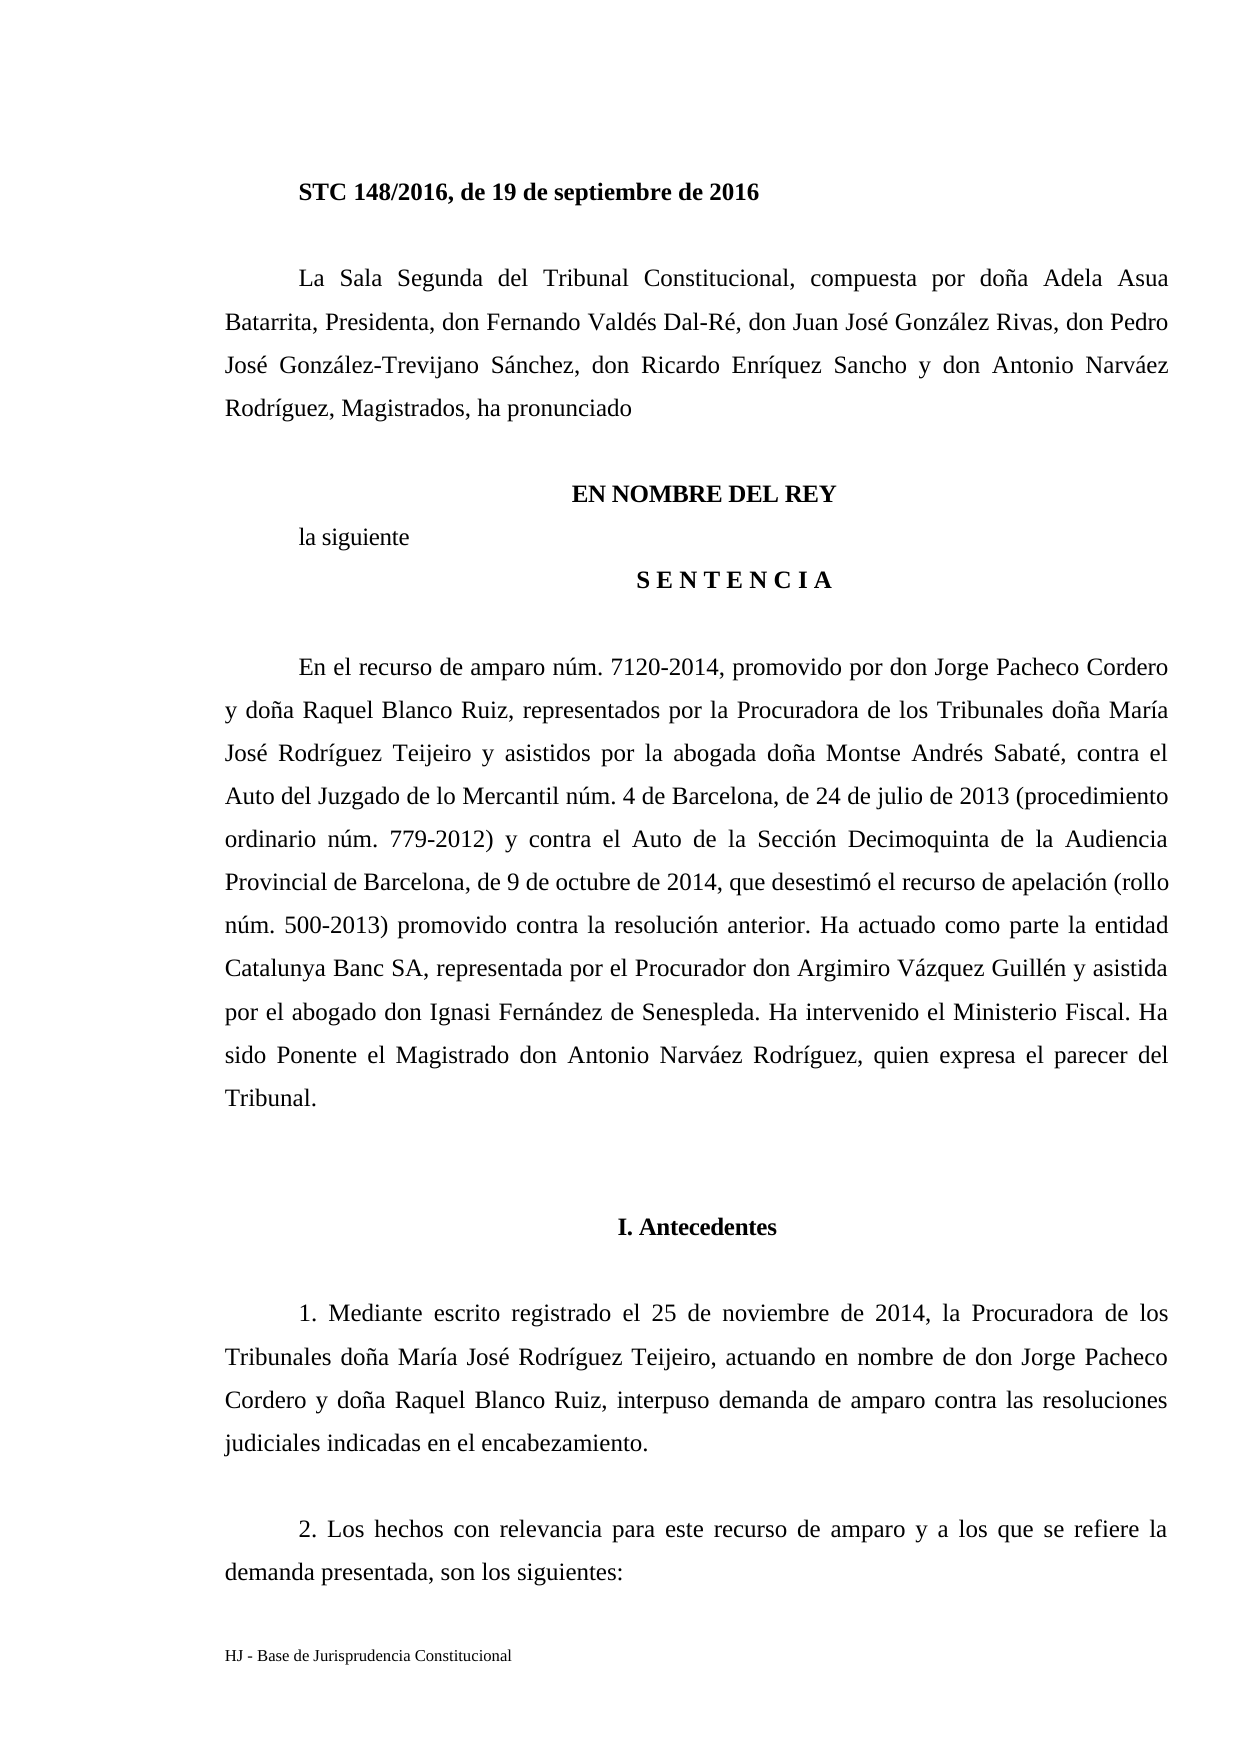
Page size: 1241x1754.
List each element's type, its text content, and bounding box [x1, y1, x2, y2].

text I. Antecedentes [224, 1212, 1169, 1241]
text La Sala Segunda del Tribunal Constitucional, compuesta por doña Adela Asua Batarrita, Presidenta, don Fernando Valdés Dal-Ré, don Juan José González Rivas, don Pedro José González-Trevijano Sánchez, don Ricardo Enríquez Sancho y don Antonio Narváez Rodríguez, Magistrados, ha pronunciado [224, 263, 1169, 422]
text 2. Los hechos con relevancia para este recurso de amparo y a los que se refiere la demanda presentada, son los siguientes: [224, 1514, 1169, 1586]
text STC 148/2016, de 19 de septiembre de 2016 [224, 177, 1169, 206]
text En el recurso de amparo núm. 7120-2014, promovido por don Jorge Pacheco Cordero y doña Raquel Blanco Ruiz, representados por la Procuradora de los Tribunales doña María José Rodríguez Teijeiro y asistidos por la abogada doña Montse Andrés Sabaté, contra el Auto del Juzgado de lo Mercantil núm. 4 de Barcelona, de 24 de julio de 2013 (procedimiento ordinario núm. 779-2012) y contra el Auto de la Sección Decimoquinta de la Audiencia Provincial de Barcelona, de 9 de octubre de 2014, que desestimó el recurso de apelación (rollo núm. 500-2013) promovido contra la resolución anterior. Ha actuado como parte la entidad Catalunya Banc SA, representada por el Procurador don Argimiro Vázquez Guillén y asistida por el abogado don Ignasi Fernández de Senespleda. Ha intervenido el Ministerio Fiscal. Ha sido Ponente el Magistrado don Antonio Narváez Rodríguez, quien expresa el parecer del Tribunal. [224, 652, 1169, 1112]
text 1. Mediante escrito registrado el 25 de noviembre de 2014, la Procuradora de los Tribunales doña María José Rodríguez Teijeiro, actuando en nombre de don Jorge Pacheco Cordero y doña Raquel Blanco Ruiz, interpuso demanda de amparo contra las resoluciones judiciales indicadas en el encabezamiento. [224, 1298, 1169, 1457]
text la siguiente [224, 522, 1110, 551]
text EN NOMBRE DEL REY [224, 479, 1110, 508]
text S E N T E N C I A [224, 565, 1169, 594]
